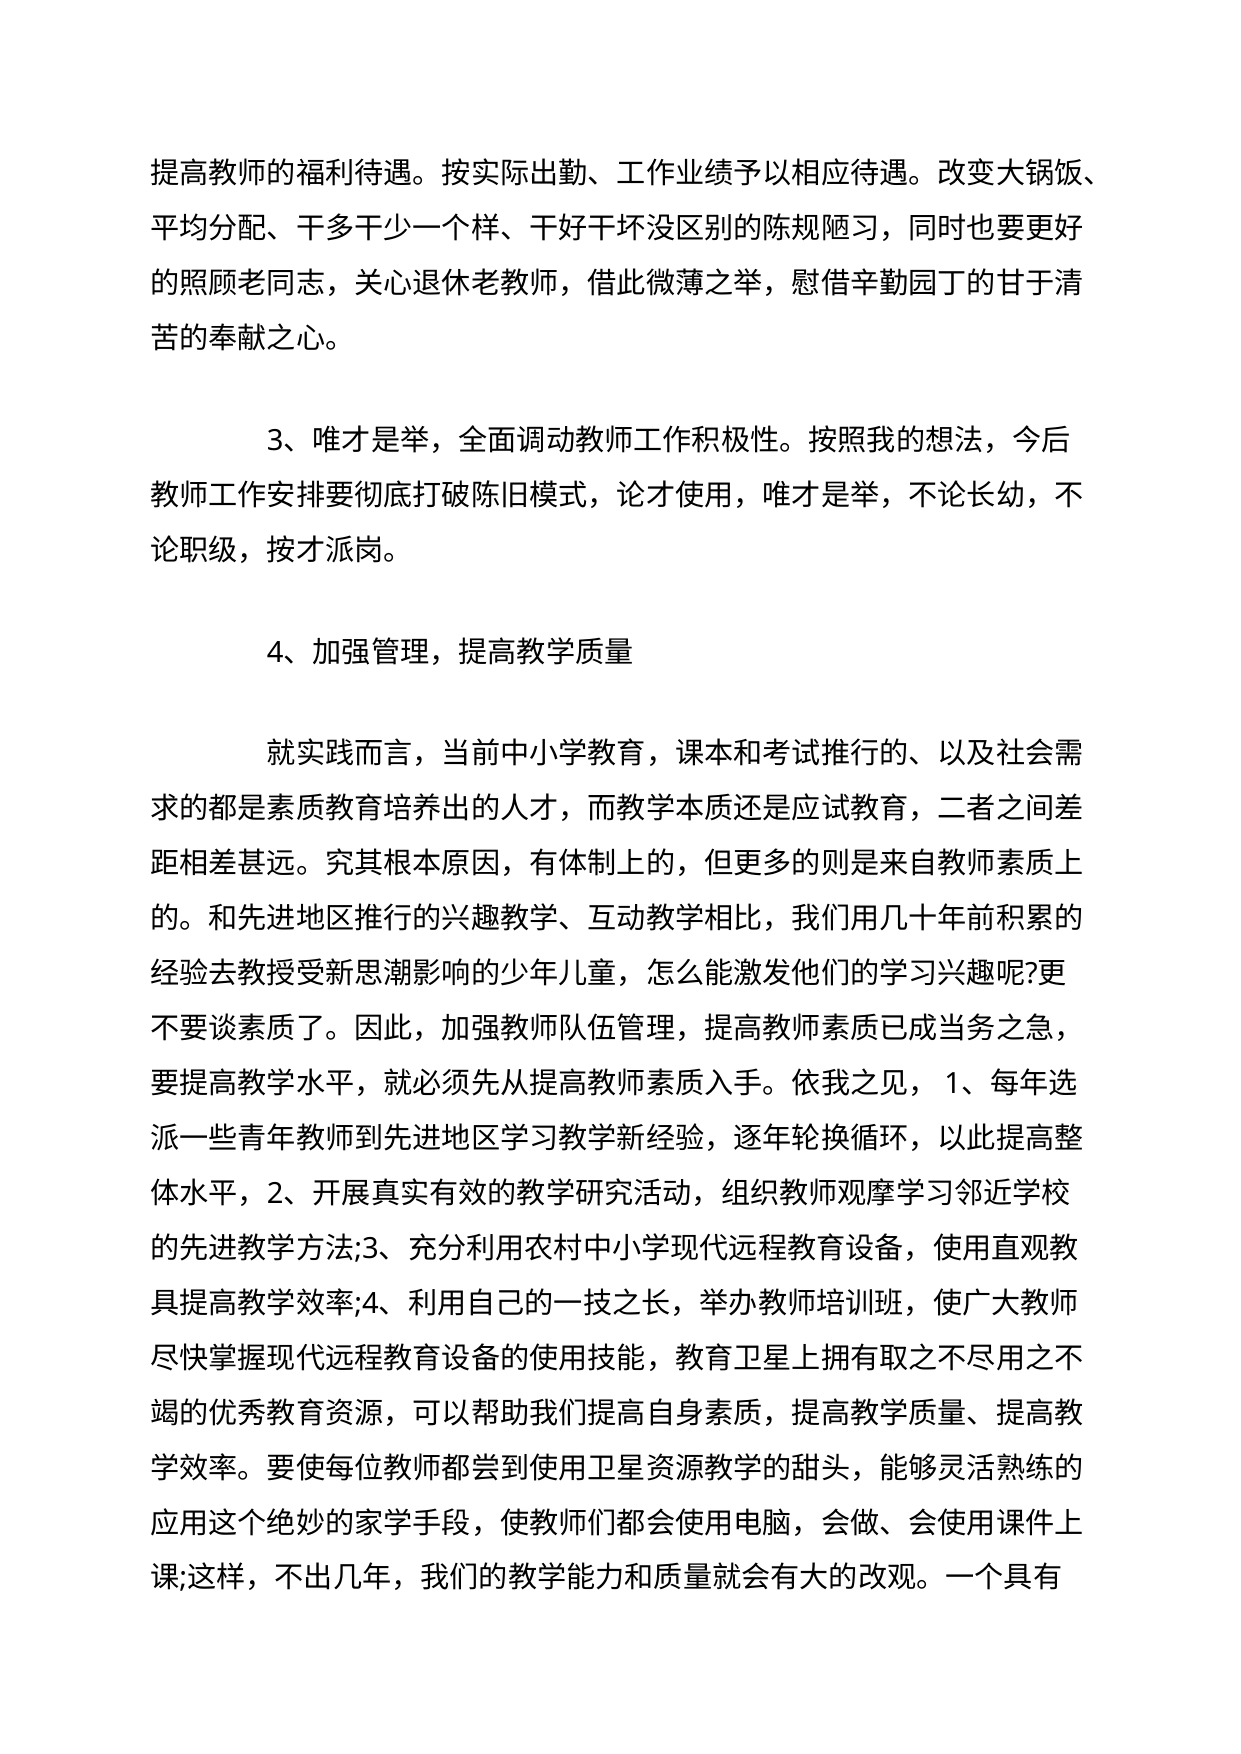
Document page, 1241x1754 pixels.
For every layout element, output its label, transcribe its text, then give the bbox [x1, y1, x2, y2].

text 3、唯才是举，全面调动教师工作积极性。按照我的想法，今后教师工作安排要彻底打破陈旧模式，论才使用，唯才是举，不论长幼，不论职级，按才派岗。 [150, 416, 1090, 569]
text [150, 730, 1090, 1596]
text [150, 150, 1090, 357]
text 4、加强管理，提高教学质量 [150, 628, 1090, 671]
